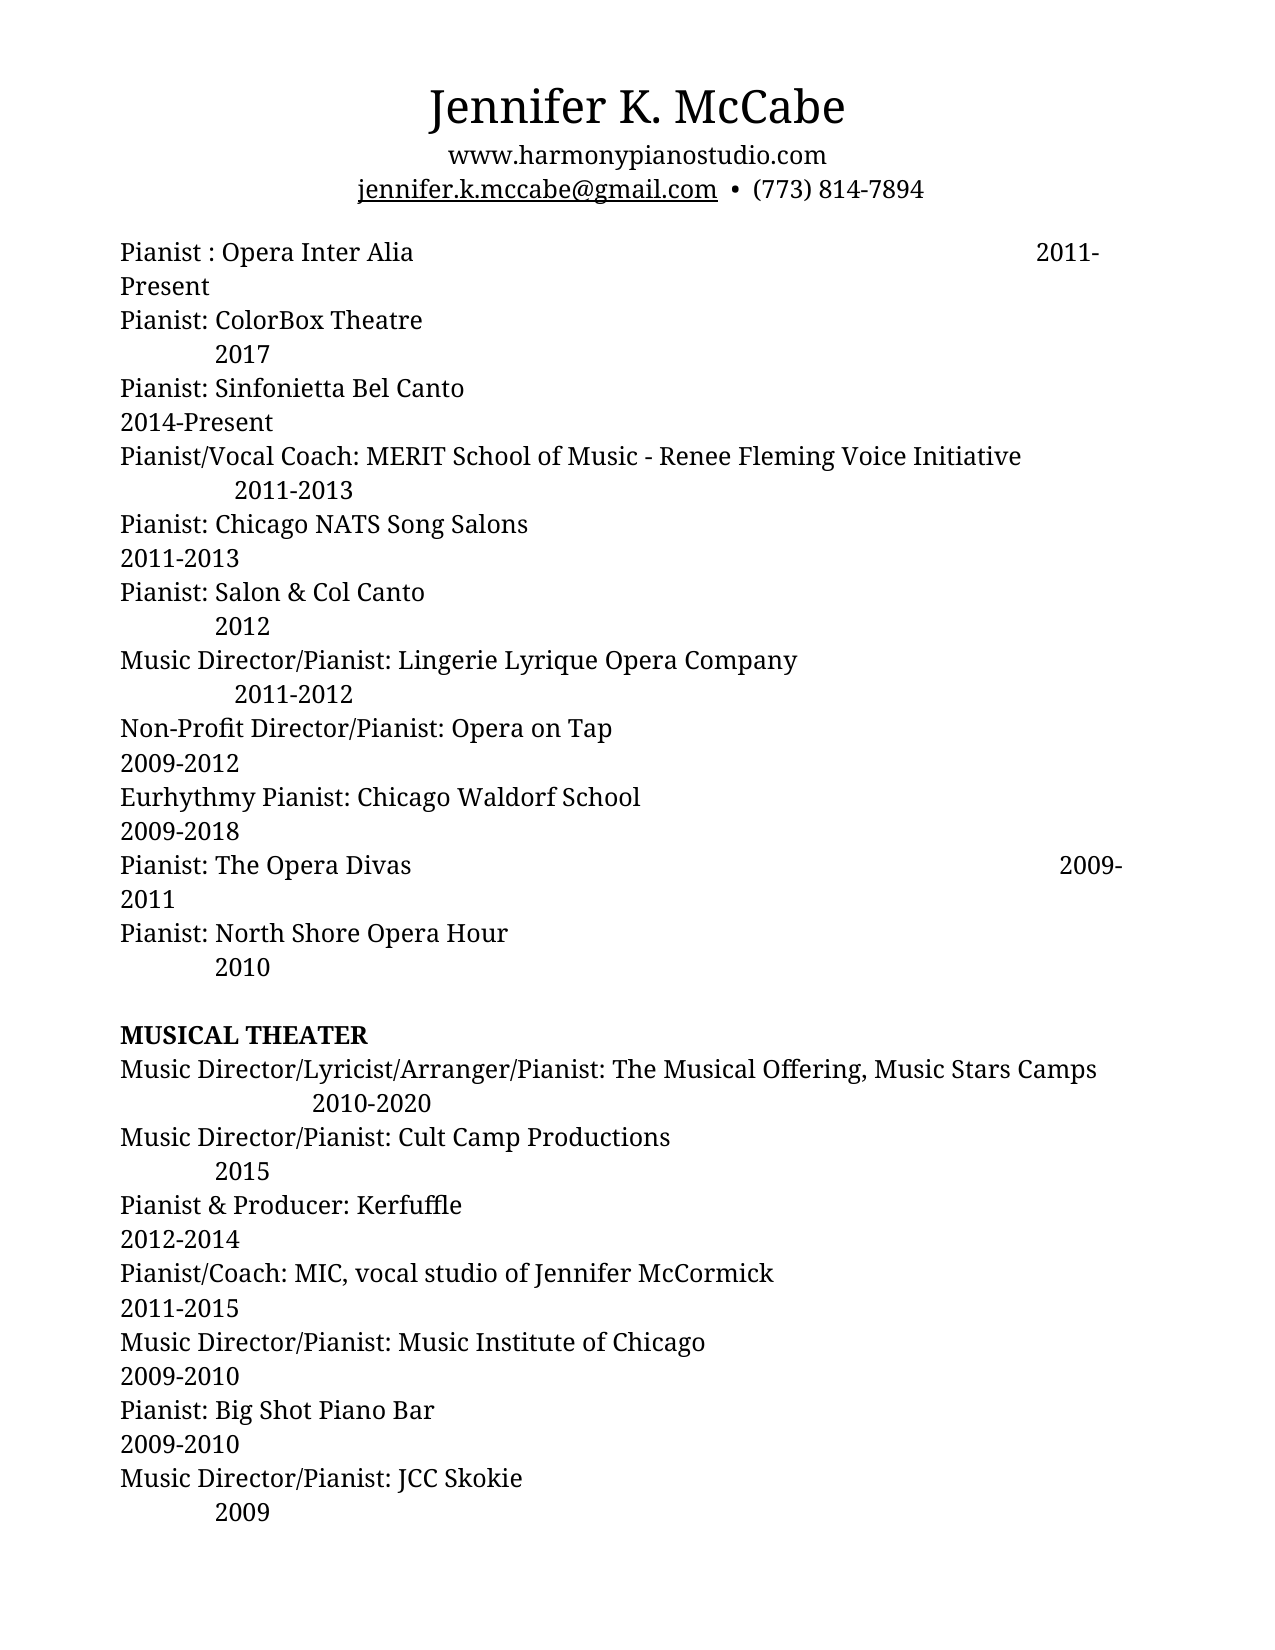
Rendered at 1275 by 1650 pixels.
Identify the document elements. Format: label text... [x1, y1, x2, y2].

text Music Director/Pianist: JCC Skokie 2009 [120, 1461, 1161, 1529]
text Pianist/Vocal Coach: MERIT School of Music - Renee Fleming Voice Initiative 2011-2013 [120, 439, 1161, 507]
text Pianist: The Opera Divas 2009-2011 [120, 847, 1161, 916]
text Pianist: ColorBox Theatre 2017 [120, 302, 1161, 371]
text Pianist: Salon & Col Canto 2012 [120, 575, 1161, 643]
text Pianist: Sinfonietta Bel Canto 2014-Present [120, 371, 1161, 439]
text Non-Profit Director/Pianist: Opera on Tap 2009-2012 [120, 711, 1161, 779]
text Pianist: Big Shot Piano Bar 2009-2010 [120, 1392, 1161, 1461]
text Pianist : Opera Inter Alia 2011-Present [120, 234, 1161, 302]
text MUSICAL THEATER [120, 1018, 1161, 1052]
text Music Director/Pianist: Music Institute of Chicago 2009-2010 [120, 1324, 1161, 1392]
text Pianist & Producer: Kerfuffle 2012-2014 [120, 1188, 1161, 1256]
text Music Director/Pianist: Lingerie Lyrique Opera Company 2011-2012 [120, 643, 1161, 711]
text Eurhythmy Pianist: Chicago Waldorf School 2009-2018 [120, 779, 1161, 847]
text Music Director/Pianist: Cult Camp Productions 2015 [120, 1120, 1161, 1188]
text Pianist: North Shore Opera Hour 2010 [120, 916, 1161, 984]
text Music Director/Lyricist/Arranger/Pianist: The Musical Offering, Music Stars Camps 2010-2020 [120, 1052, 1161, 1120]
text Pianist/Coach: MIC, vocal studio of Jennifer McCormick 2011-2015 [120, 1256, 1161, 1324]
text Pianist: Chicago NATS Song Salons 2011-2013 [120, 507, 1161, 575]
